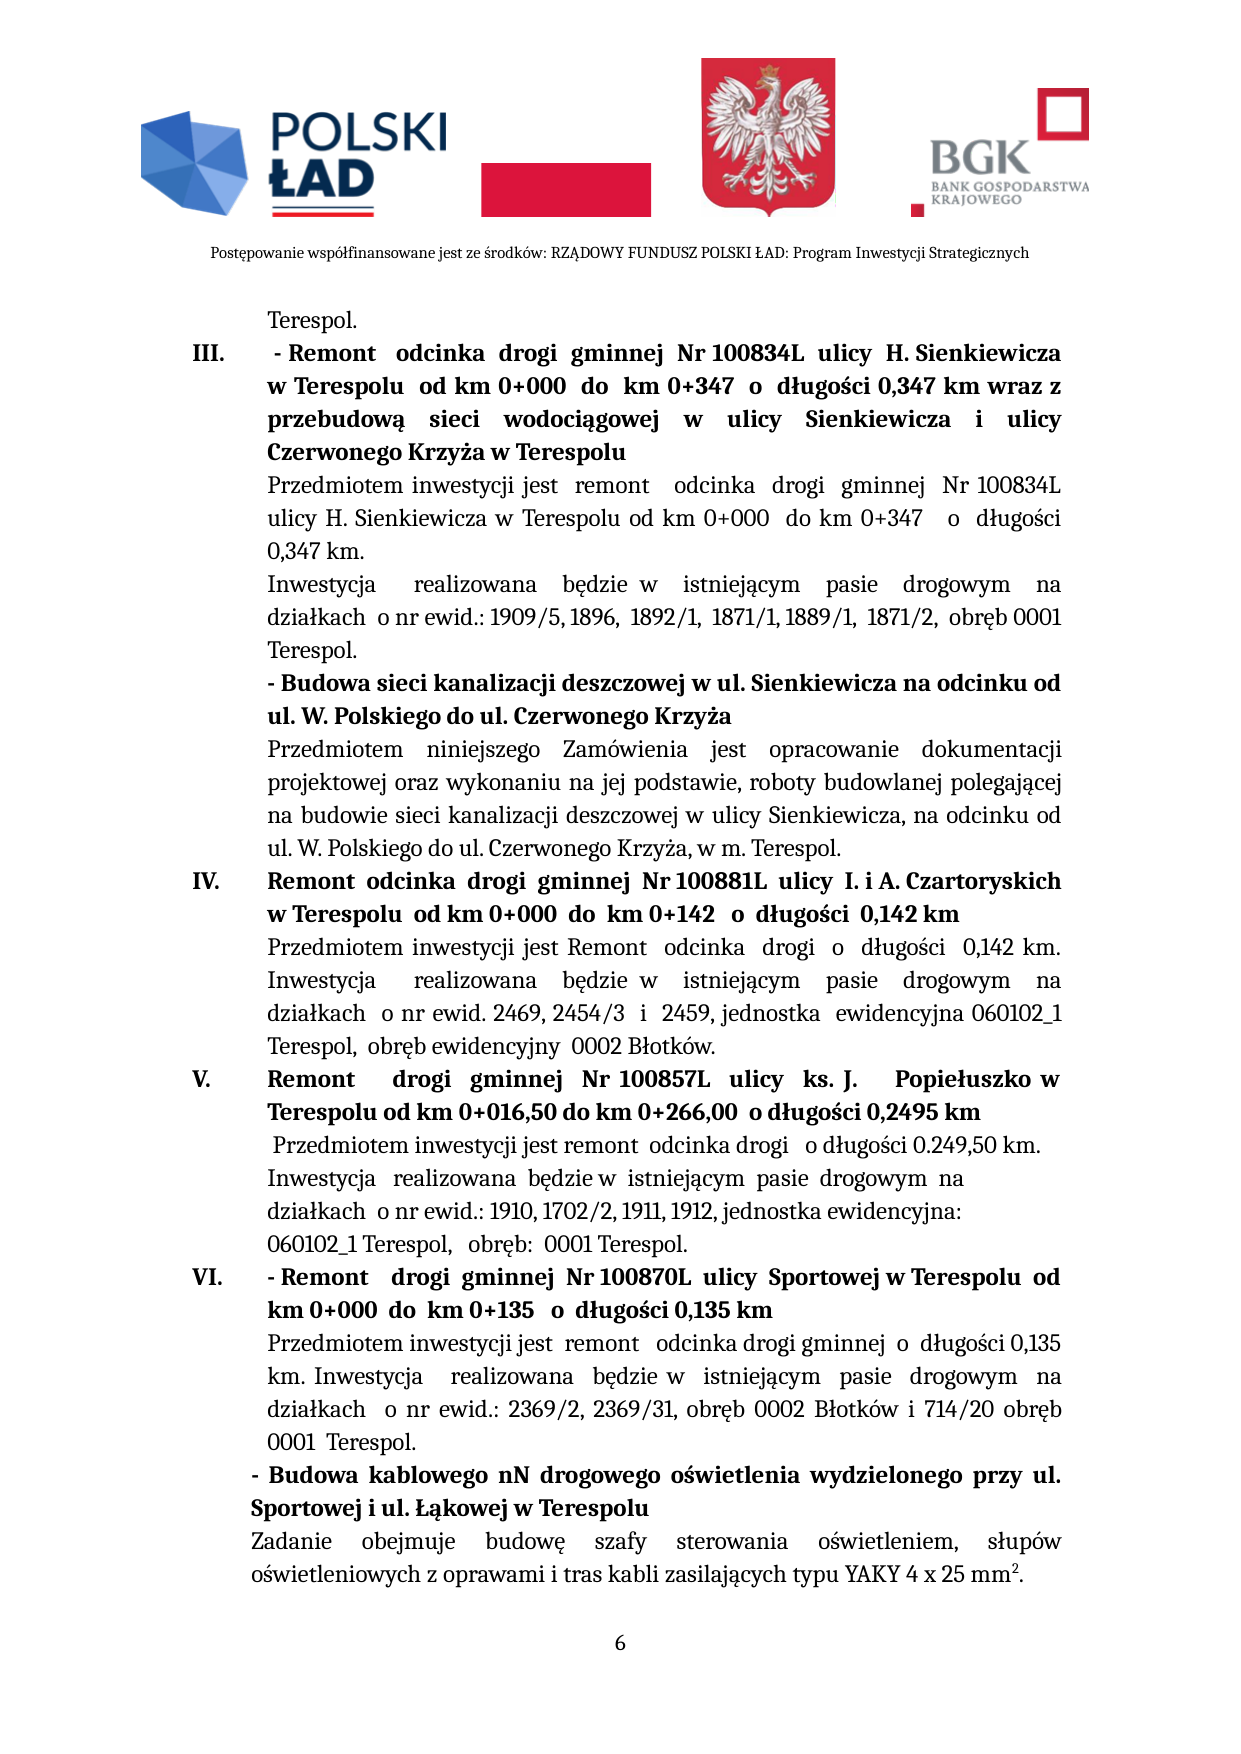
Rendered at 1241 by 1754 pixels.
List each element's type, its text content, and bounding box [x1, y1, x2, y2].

list Przedmiotem inwestycji jest remont odcinka drogi gminnej Nr 100834L ulicy H. Sienkiewicza w Terespolu od km 0+000 do km 0+347 o długości 0,347 km. [193, 471, 1063, 565]
picture [141, 111, 446, 217]
picture [481, 163, 652, 217]
list Zadanie obejmuje budowę szafy sterowania oświetleniem, słupów oświetleniowych z oprawami i tras kabli zasilających typu YAKY 4 x 25 mm2. [251, 1527, 1063, 1589]
list - Budowa kablowego nN drogowego oświetlenia wydzielonego przy ul. Sportowej i ul. Łąkowej w Terespolu [251, 1461, 1063, 1523]
list - Remont drogi gminnej Nr 100870L ulicy Sportowej w Terespolu od km 0+000 do km 0+135 o długości 0,135 km [192, 1263, 1063, 1325]
picture [701, 58, 836, 217]
list Przedmiotem inwestycji jest remont odcinka drogi gminnej o długości 0,135 km. Inwestycja realizowana będzie w istniejącym pasie drogowym na działkach o nr ewid.: 2369/2, 2369/31, obręb 0002 Błotków i 714/20 obręb 0001 Terespol. [193, 1329, 1063, 1457]
text Przedmiotem inwestycji jest remont odcinka drogi o długości 0.249,50 km. Inwestycja realizowana będzie w istniejącym pasie drogowym na działkach o nr ewid.: 1910, 1702/2, 1911, 1912, jednostka ewidencyjna: 060102_1 Terespol, obręb: 0001 Terespol. [60, 1131, 1063, 1259]
list Przedmiotem inwestycji jest Remont odcinka drogi o długości 0,142 km. Inwestycja realizowana będzie w istniejącym pasie drogowym na działkach o nr ewid. 2469, 2454/3 i 2459, jednostka ewidencyjna 060102_1 Terespol, obręb ewidencyjny 0002 Błotków. [193, 933, 1063, 1061]
list Przedmiotem niniejszego Zamówienia jest opracowanie dokumentacji projektowej oraz wykonaniu na jej podstawie, roboty budowlanej polegającej na budowie sieci kanalizacji deszczowej w ulicy Sienkiewicza, na odcinku od ul. W. Polskiego do ul. Czerwonego Krzyża, w m. Terespol. [267, 735, 1063, 863]
list Inwestycja realizowana będzie w istniejącym pasie drogowym na działkach o nr ewid.: 1909/5, 1896, 1892/1, 1871/1, 1889/1, 1871/2, obręb 0001 Terespol. [193, 570, 1063, 664]
list Remont drogi gminnej Nr 100857L ulicy ks. J. Popiełuszko w Terespolu od km 0+016,50 do km 0+266,00 o długości 0,2495 km [192, 1065, 1063, 1127]
picture [911, 88, 1089, 217]
list - Budowa sieci kanalizacji deszczowej w ul. Sienkiewicza na odcinku od ul. W. Polskiego do ul. Czerwonego Krzyża [267, 669, 1063, 731]
list - Remont odcinka drogi gminnej Nr 100834L ulicy H. Sienkiewicza w Terespolu od km 0+000 do km 0+347 o długości 0,347 km wraz z przebudową sieci wodociągowej w ulicy Sienkiewicza i ulicy Czerwonego Krzyża w Terespolu [192, 338, 1063, 466]
list Remont odcinka drogi gminnej Nr 100881L ulicy I. i A. Czartoryskich w Terespolu od km 0+000 do km 0+142 o długości 0,142 km [192, 867, 1063, 929]
